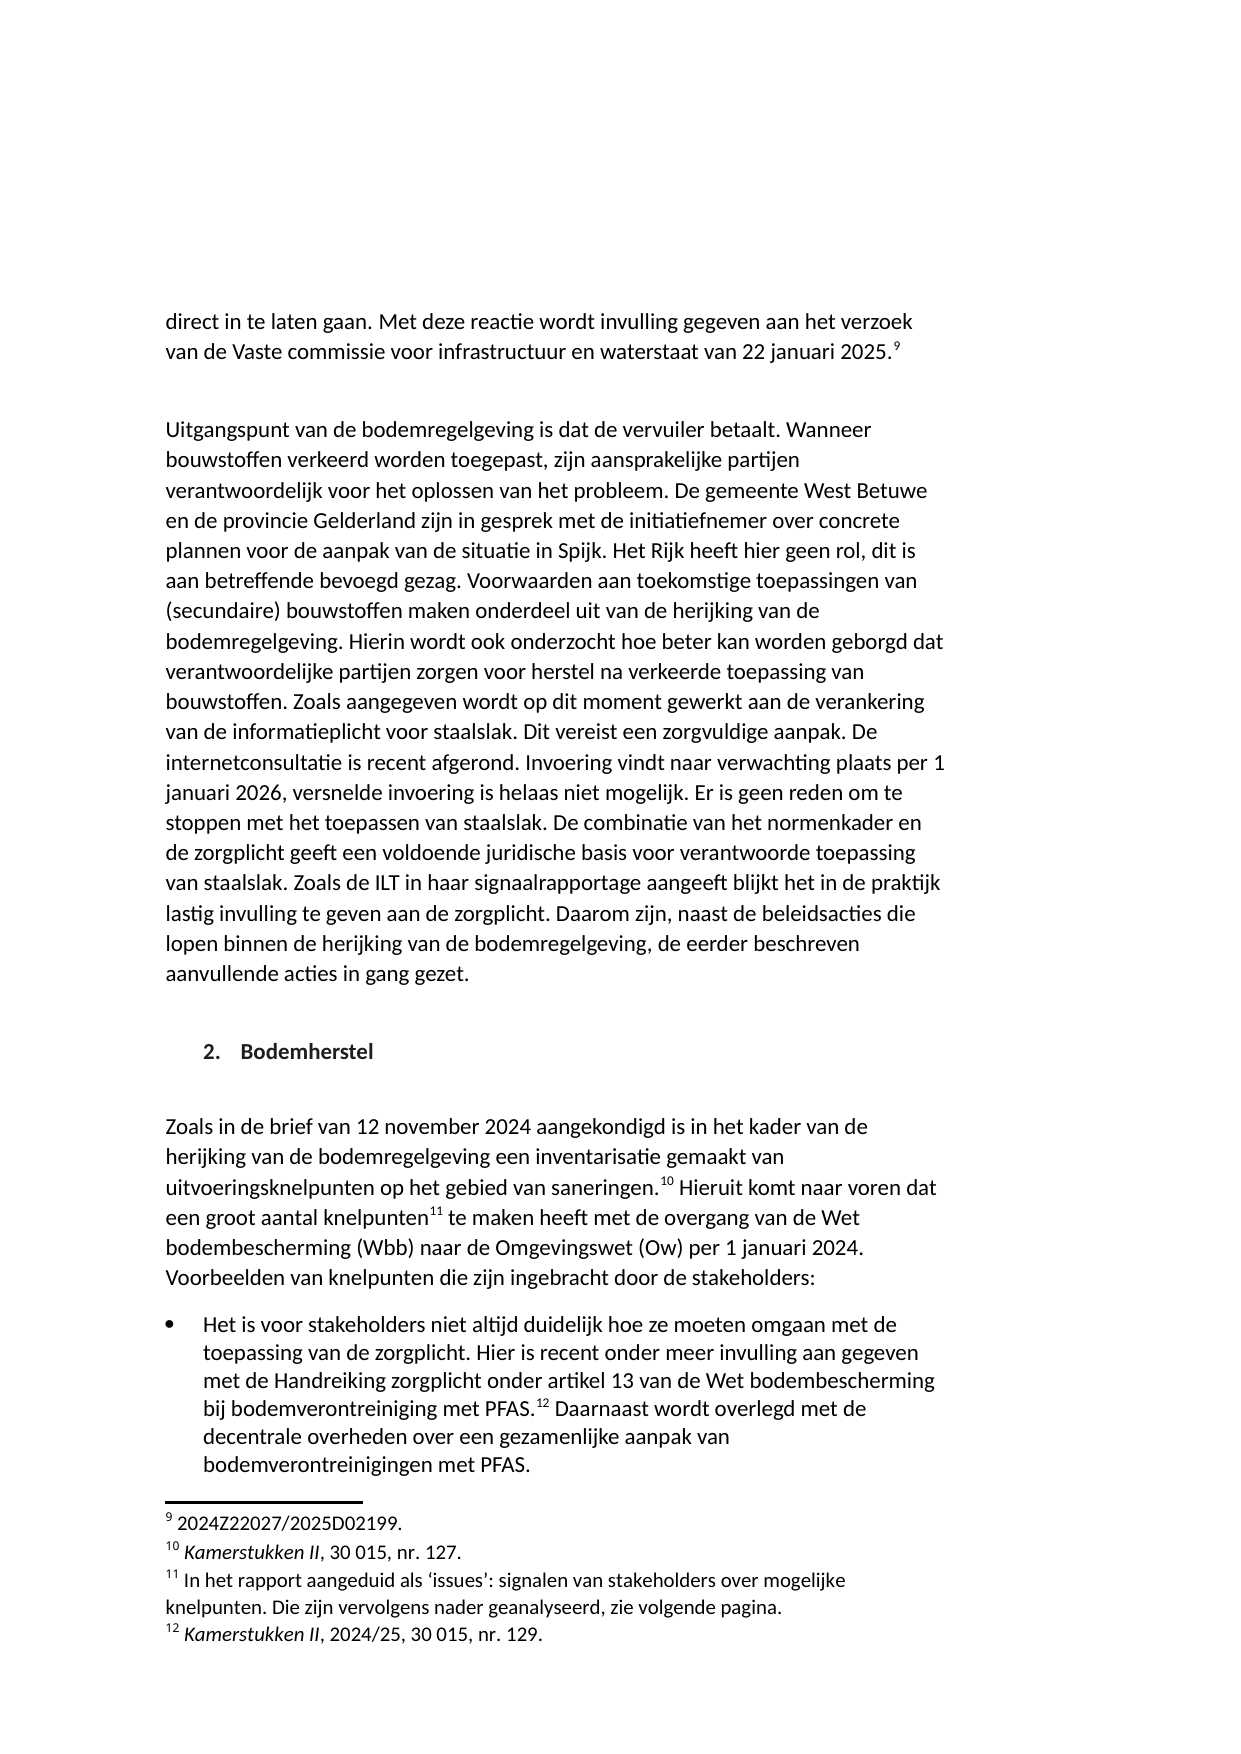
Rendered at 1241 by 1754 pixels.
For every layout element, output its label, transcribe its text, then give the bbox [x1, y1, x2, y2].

text Uitgangspunt van de bodemregelgeving is dat de vervuiler betaalt. Wanneer bouwstoffen verkeerd worden toegepast, zijn aansprakelijke partijen verantwoordelijk voor het oplossen van het probleem. De gemeente West Betuwe en de provincie Gelderland zijn in gesprek met de initiatiefnemer over concrete plannen voor de aanpak van de situatie in Spijk. Het Rijk heeft hier geen rol, dit is aan betreffende bevoegd gezag. Voorwaarden aan toekomstige toepassingen van (secundaire) bouwstoffen maken onderdeel uit van de herijking van de bodemregelgeving. Hierin wordt ook onderzocht hoe beter kan worden geborgd dat verantwoordelijke partijen zorgen voor herstel na verkeerde toepassing van bouwstoffen. Zoals aangegeven wordt op dit moment gewerkt aan de verankering van de informatieplicht voor staalslak. Dit vereist een zorgvuldige aanpak. De internetconsultatie is recent afgerond. Invoering vindt naar verwachting plaats per 1 januari 2026, versnelde invoering is helaas niet mogelijk. Er is geen reden om te stoppen met het toepassen van staalslak. De combinatie van het normenkader en de zorgplicht geeft een voldoende juridische basis voor verantwoorde toepassing van staalslak. Zoals de ILT in haar signaalrapportage aangeeft blijkt het in de praktijk lastig invulling te geven aan de zorgplicht. Daarom zijn, naast de beleidsacties die lopen binnen de herijking van de bodemregelgeving, de eerder beschreven aanvullende acties in gang gezet. [165, 415, 951, 987]
list Het is voor stakeholders niet altijd duidelijk hoe ze moeten omgaan met de toepassing van de zorgplicht. Hier is recent onder meer invulling aan gegeven met de Handreiking zorgplicht onder artikel 13 van de Wet bodembescherming bij bodemverontreiniging met PFAS. Daarnaast wordt overlegd met de decentrale overheden over een gezamenlijke aanpak van bodemverontreinigingen met PFAS. [165, 1310, 951, 1478]
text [165, 307, 951, 365]
list Bodemherstel [203, 1037, 951, 1065]
text Zoals in de brief van 12 november 2024 aangekondigd is in het kader van de herijking van de bodemregelgeving een inventarisatie gemaakt van uitvoeringsknelpunten op het gebied van saneringen. Hieruit komt naar voren dat een groot aantal knelpunten te maken heeft met de overgang van de Wet bodembescherming (Wbb) naar de Omgevingswet (Ow) per 1 januari 2024. Voorbeelden van knelpunten die zijn ingebracht door de stakeholders: [165, 1112, 951, 1291]
